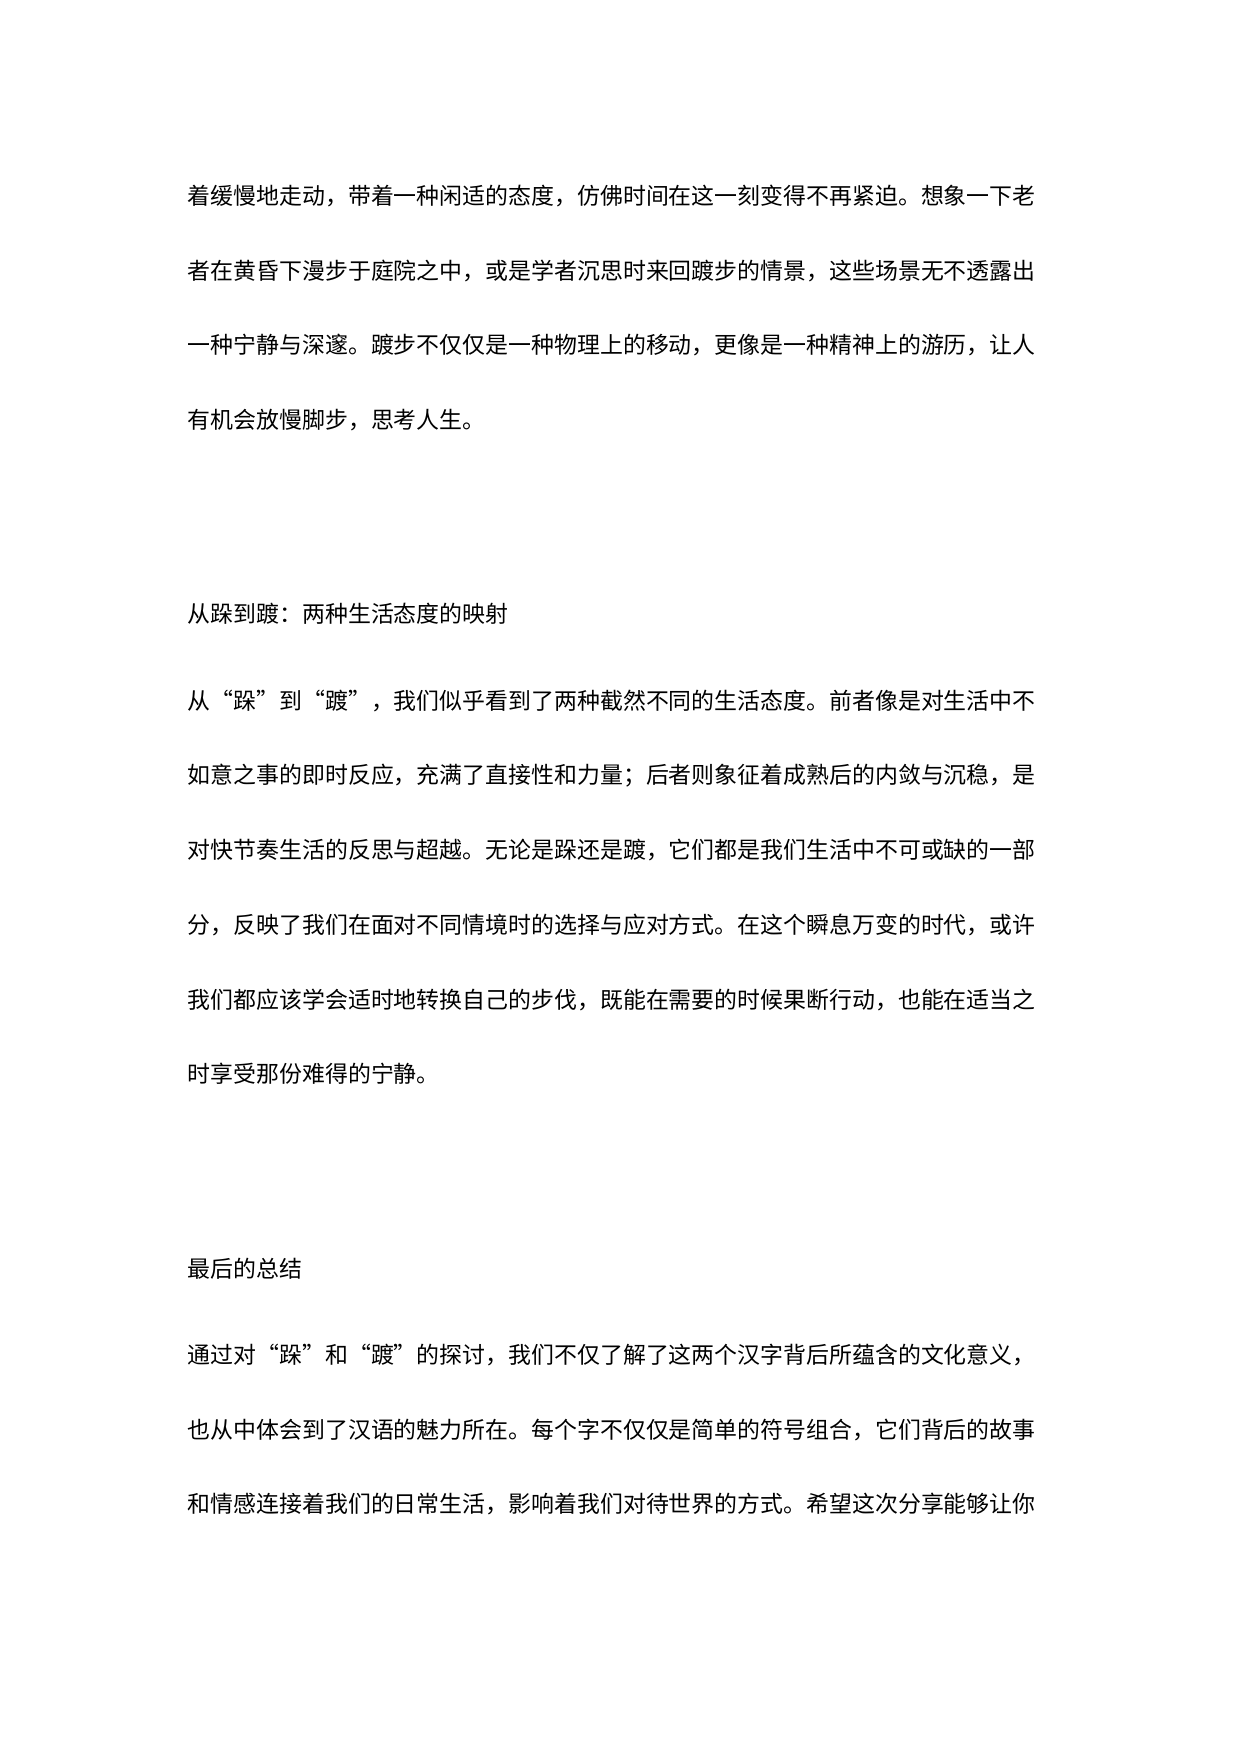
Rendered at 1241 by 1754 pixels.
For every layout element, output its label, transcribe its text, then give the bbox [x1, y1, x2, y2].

text 从“跺”到“踱”，我们似乎看到了两种截然不同的生活态度。前者像是对生活中不如意之事的即时反应，充满了直接性和力量；后者则象征着成熟后的内敛与沉稳，是对快节奏生活的反思与超越。无论是跺还是踱，它们都是我们生活中不可或缺的一部分，反映了我们在面对不同情境时的选择与应对方式。在这个瞬息万变的时代，或许我们都应该学会适时地转换自己的步伐，既能在需要的时候果断行动，也能在适当之时享受那份难得的宁静。 [187, 667, 1053, 1105]
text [187, 162, 1053, 451]
text 从跺到踱：两种生活态度的映射 [187, 580, 1053, 645]
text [187, 1321, 1053, 1536]
text 最后的总结 [187, 1234, 1053, 1299]
